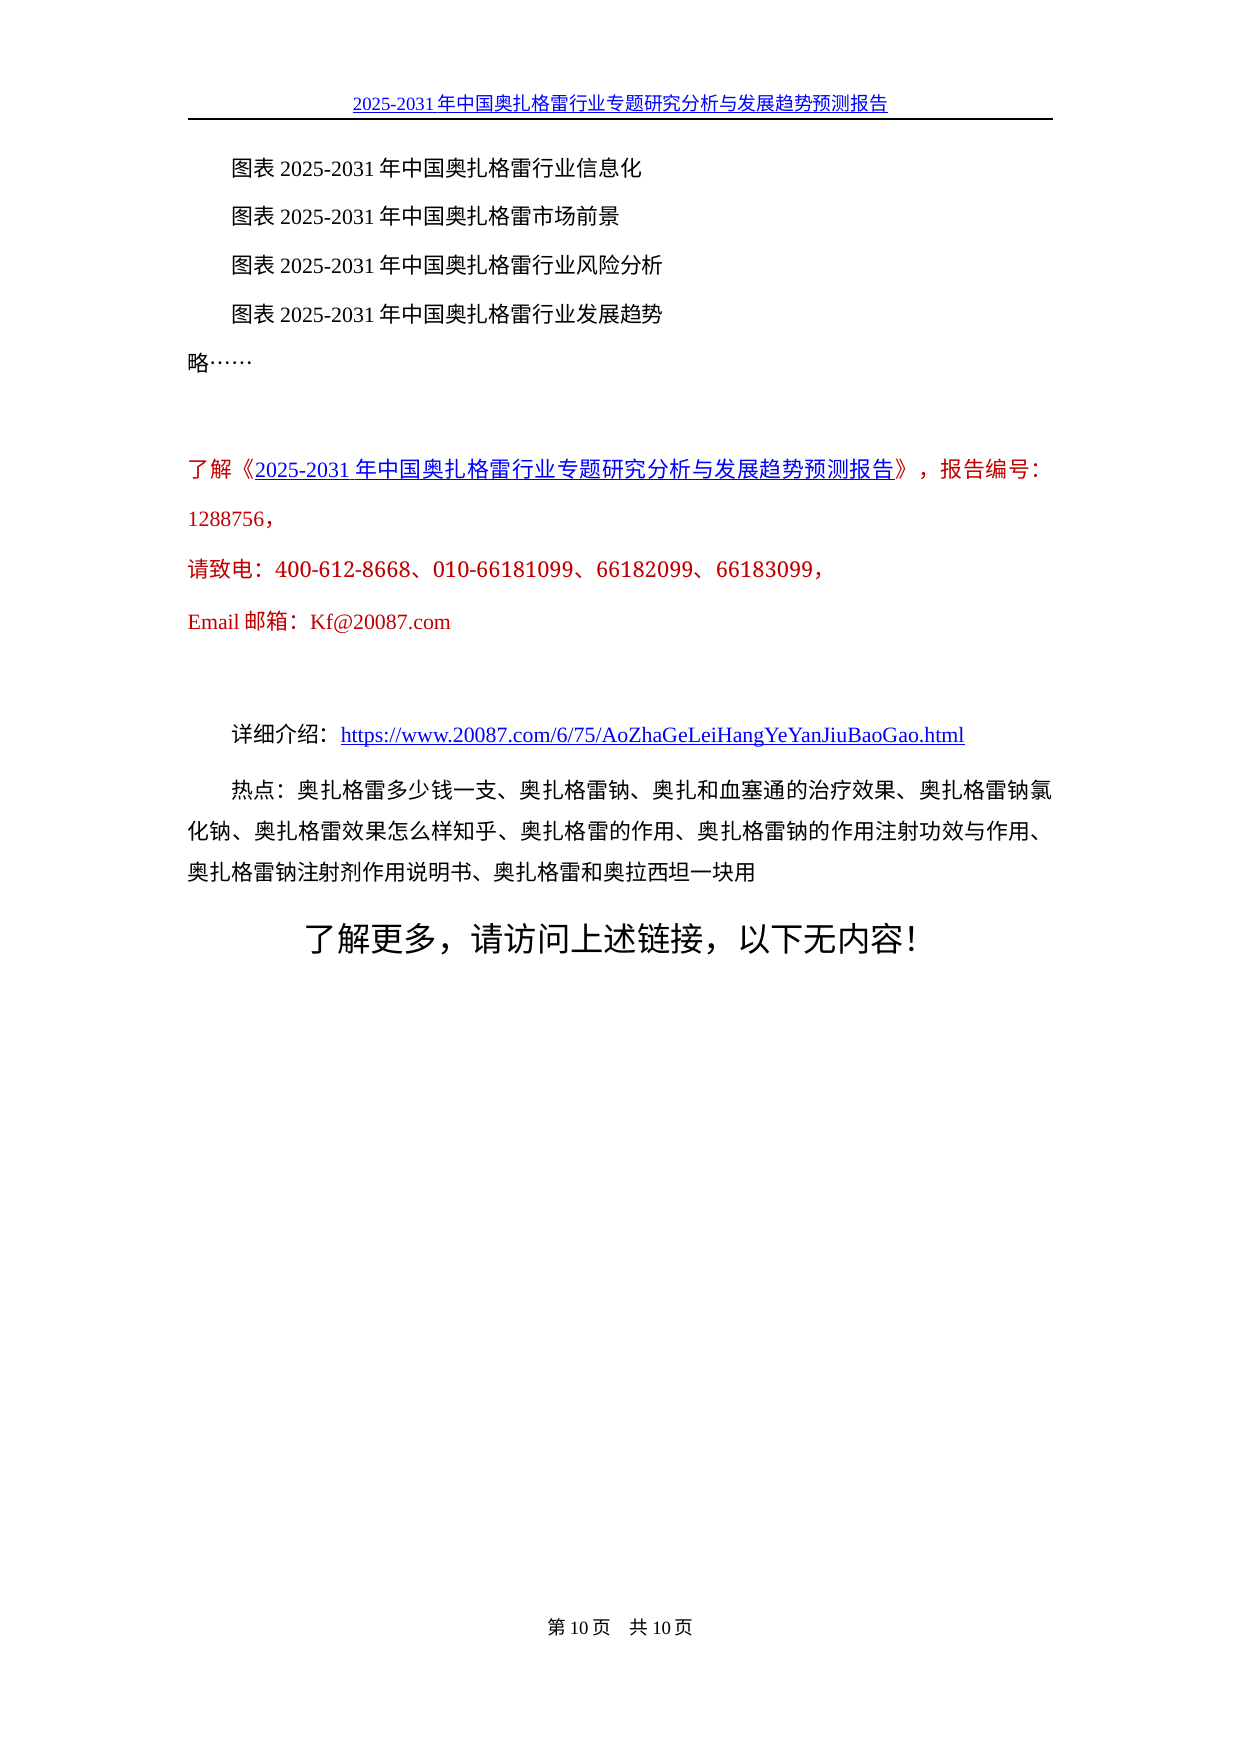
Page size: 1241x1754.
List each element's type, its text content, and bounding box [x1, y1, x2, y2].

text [187, 150, 1053, 378]
title 了解更多，请访问上述链接，以下无内容！ [187, 904, 1053, 969]
text 详细介绍：https://www.20087.com/6/75/AoZhaGeLeiHangYeYanJiuBaoGao.html [187, 716, 1053, 749]
text 了解《2025-2031年中国奥扎格雷行业专题研究分析与发展趋势预测报告》，报告编号：1288756， [187, 452, 1053, 533]
text 请致电：400-612-8668、010-66181099、66182099、66183099， [187, 552, 1053, 584]
text 热点：奥扎格雷多少钱一支、奥扎格雷钠、奥扎和血塞通的治疗效果、奥扎格雷钠氯化钠、奥扎格雷效果怎么样知乎、奥扎格雷的作用、奥扎格雷钠的作用注射功效与作用、奥扎格雷钠注射剂作用说明书、奥扎格雷和奥拉西坦一块用 [187, 773, 1053, 887]
text Email邮箱：Kf@20087.com [187, 603, 1053, 636]
